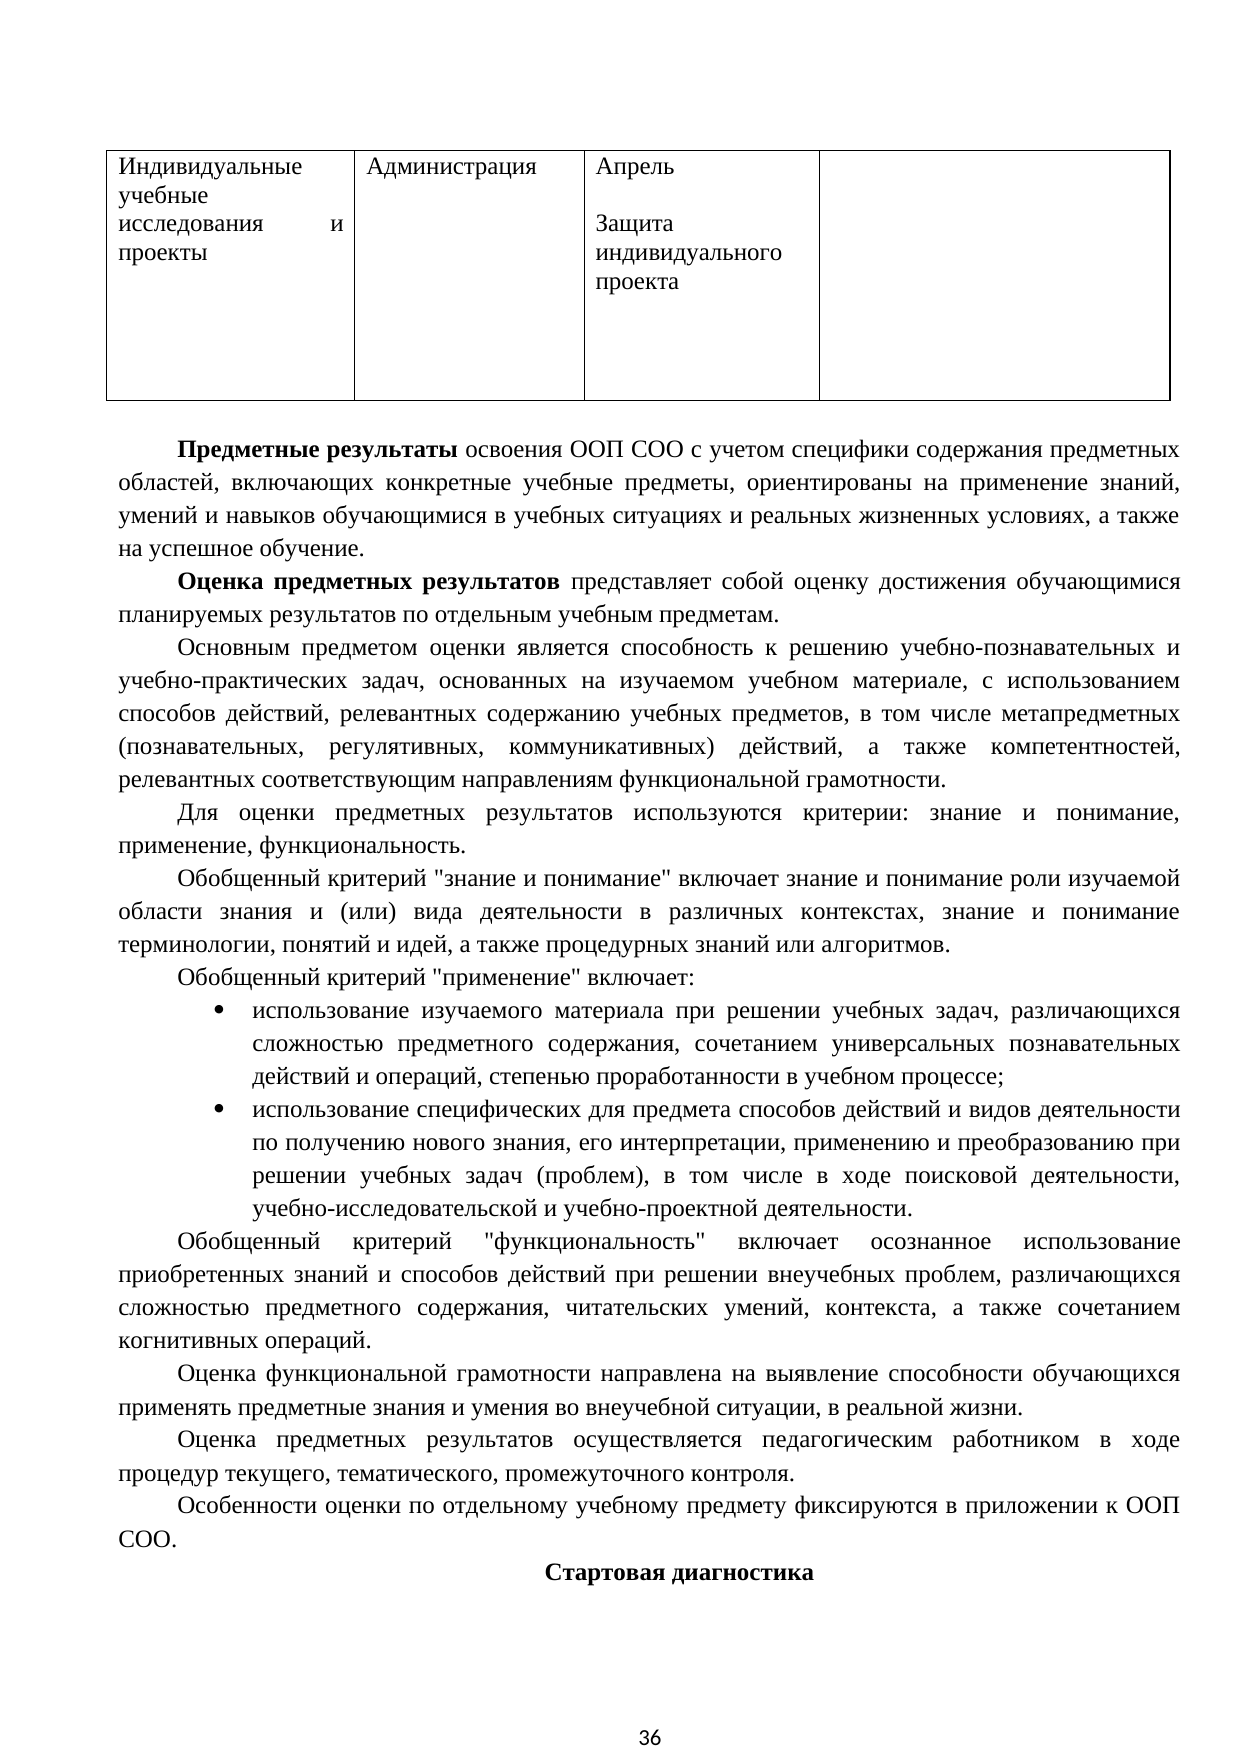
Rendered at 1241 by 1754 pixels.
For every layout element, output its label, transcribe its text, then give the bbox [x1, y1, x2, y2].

text Стартовая диагностика [118, 1557, 1181, 1585]
text Предметные результаты освоения ООП СОО с учетом специфики содержания предметных областей, включающих конкретные учебные предметы, ориентированы на применение знаний, умений и навыков обучающимися в учебных ситуациях и реальных жизненных условиях, а также на успешное обучение. [118, 434, 1181, 562]
text Оценка предметных результатов осуществляется педагогическим работником в ходе процедур текущего, тематического, промежуточного контроля. [118, 1424, 1181, 1486]
list использование специфических для предмета способов действий и видов деятельности по получению нового знания, его интерпретации, применению и преобразованию при решении учебных задач (проблем), в том числе в ходе поисковой деятельности, учебно-исследовательской и учебно-проектной деятельности. [214, 1094, 1181, 1222]
table_cell Администрация [355, 151, 584, 400]
table_cell [820, 151, 1169, 400]
text Основным предметом оценки является способность к решению учебно-познавательных и учебно-практических задач, основанных на изучаемом учебном материале, с использованием способов действий, релевантных содержанию учебных предметов, в том числе метапредметных (познавательных, регулятивных, коммуникативных) действий, а также компетентностей, релевантных соответствующим направлениям функциональной грамотности. [118, 632, 1181, 793]
text Особенности оценки по отдельному учебному предмету фиксируются в приложении к ООП СОО. [118, 1491, 1181, 1552]
text Обобщенный критерий "знание и понимание" включает знание и понимание роли изучаемой области знания и (или) вида деятельности в различных контекстах, знание и понимание терминологии, понятий и идей, а также процедурных знаний или алгоритмов. [118, 863, 1181, 958]
table_cell Индивидуальные учебные исследования и проекты [107, 151, 354, 400]
text Оценка предметных результатов представляет собой оценку достижения обучающимися планируемых результатов по отдельным учебным предметам. [118, 566, 1181, 628]
list использование изучаемого материала при решении учебных задач, различающихся сложностью предметного содержания, сочетанием универсальных познавательных действий и операций, степенью проработанности в учебном процессе; [214, 995, 1181, 1090]
text Для оценки предметных результатов используются критерии: знание и понимание, применение, функциональность. [118, 797, 1181, 859]
text Обобщенный критерий "функциональность" включает осознанное использование приобретенных знаний и способов действий при решении внеучебных проблем, различающихся сложностью предметного содержания, читательских умений, контекста, а также сочетанием когнитивных операций. [118, 1226, 1181, 1354]
text Обобщенный критерий "применение" включает: [118, 962, 1181, 991]
text Оценка функциональной грамотности направлена на выявление способности обучающихся применять предметные знания и умения во внеучебной ситуации, в реальной жизни. [118, 1358, 1181, 1420]
table_cell Апрель Защита индивидуального проекта [585, 151, 819, 400]
